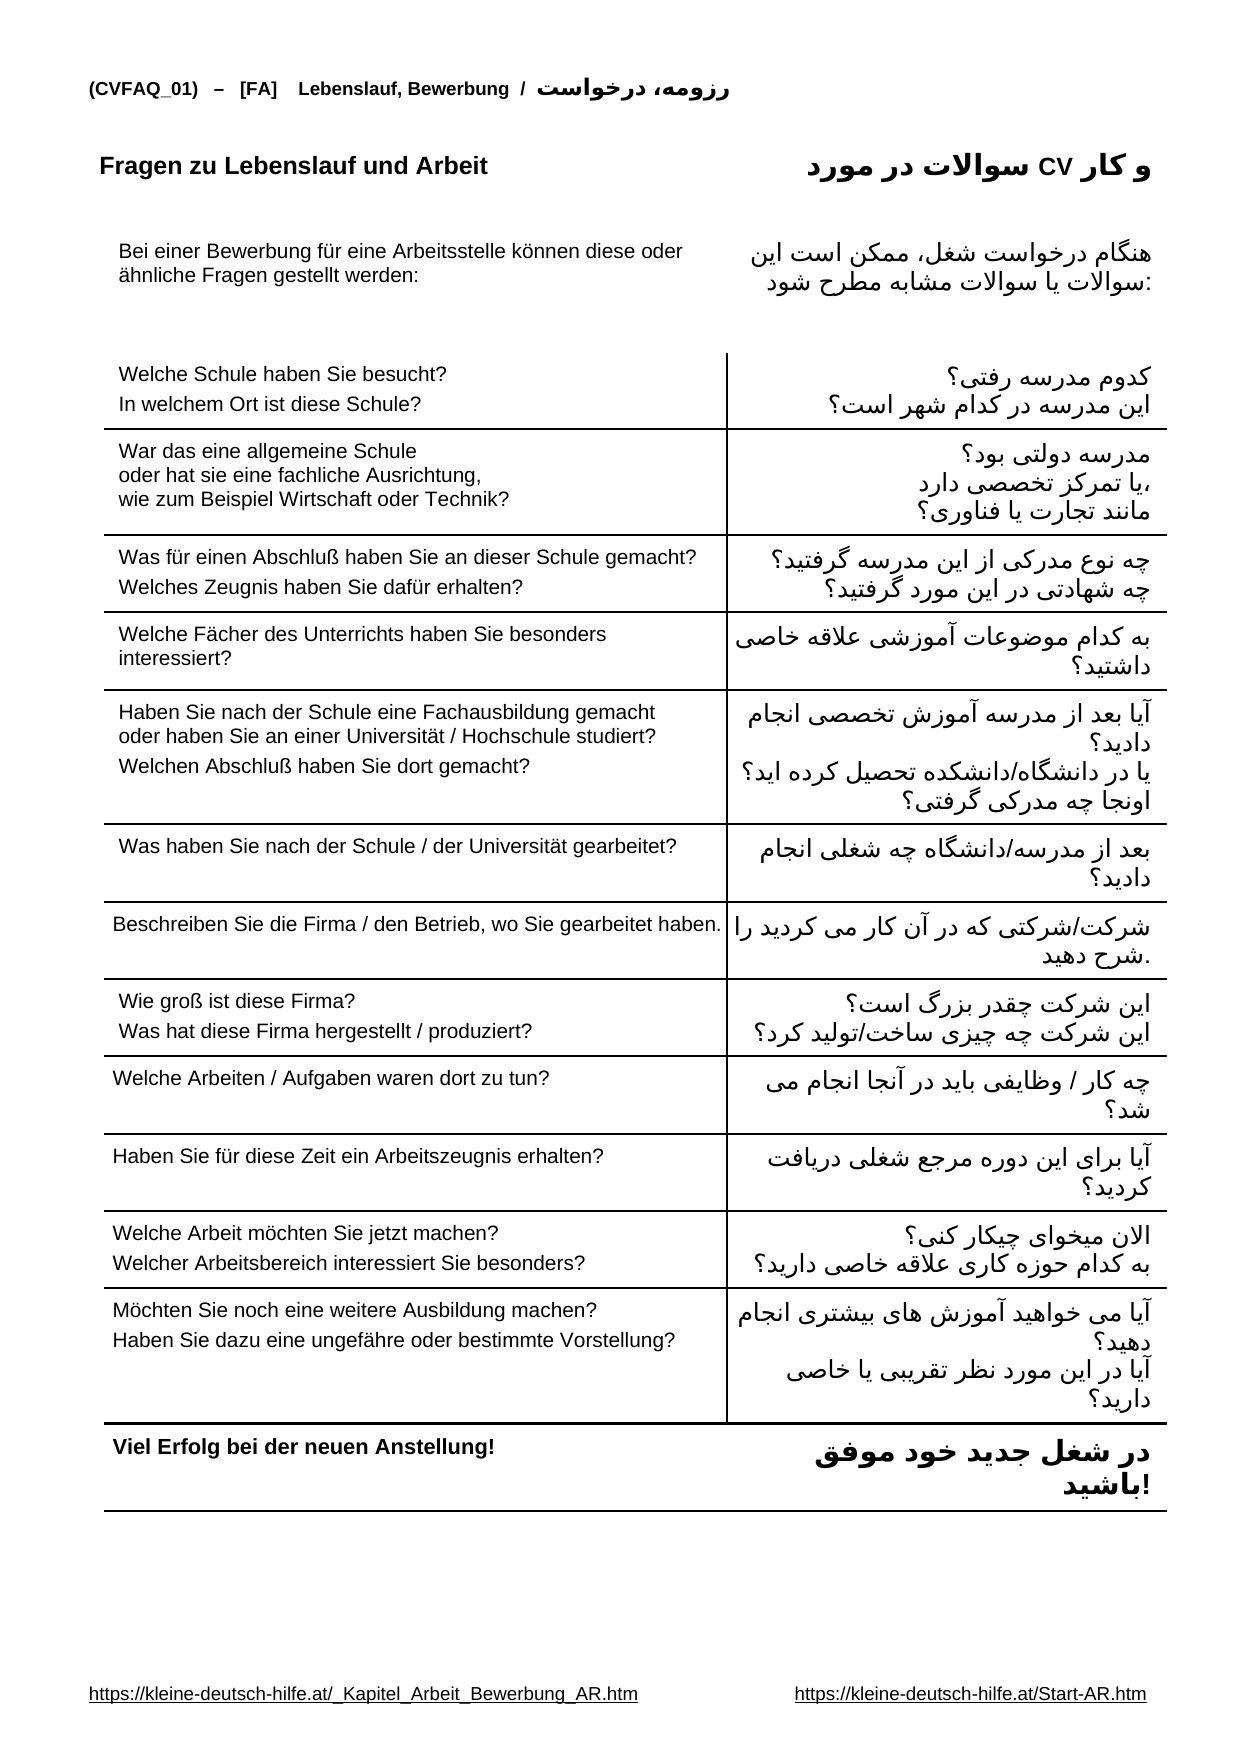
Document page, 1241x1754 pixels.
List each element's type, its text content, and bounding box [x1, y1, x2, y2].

table_cell آیا برای این دوره مرجع شغلی دریافت کردید؟ [728, 1135, 1167, 1210]
table_cell آیا بعد از مدرسه آموزش تخصصی انجام دادید؟ یا در دانشگاه/دانشکده تحصیل کرده اید؟ اونجا چه مدرکی گرفتی؟ [728, 691, 1167, 823]
table_header Fragen zu Lebenslauf und Arbeit [88, 148, 723, 182]
table_header Welche Schule haben Sie besucht? In welchem Ort ist diese Schule? [104, 353, 726, 428]
table_cell Welche Arbeit möchten Sie jetzt machen? Welcher Arbeitsbereich interessiert Sie besonders? [104, 1212, 726, 1287]
table_cell چه کار / وظایفی باید در آنجا انجام می شد؟ [728, 1057, 1167, 1132]
table_cell Welche Arbeiten / Aufgaben waren dort zu tun? [104, 1057, 726, 1132]
table_cell بعد از مدرسه/دانشگاه چه شغلی انجام دادید؟ [728, 825, 1167, 901]
table_cell چه نوع مدرکی از این مدرسه گرفتید؟ چه شهادتی در این مورد گرفتید؟ [728, 536, 1167, 611]
table_cell Beschreiben Sie die Firma / den Betrieb, wo Sie gearbeitet haben. [104, 903, 726, 978]
table_cell Wie groß ist diese Firma? Was hat diese Firma hergestellt / produziert? [104, 980, 726, 1055]
table_cell شرکت/شرکتی که در آن کار می کردید را شرح دهید. [728, 903, 1167, 978]
table_cell مدرسه دولتی بود؟ یا تمرکز تخصصی دارد، مانند تجارت یا فناوری؟ [728, 430, 1167, 534]
table_cell این شرکت چقدر بزرگ است؟ این شرکت چه چیزی ساخت/تولید کرد؟ [728, 980, 1167, 1055]
table_header هنگام درخواست شغل، ممکن است این سوالات یا سوالات مشابه مطرح شود: [724, 230, 1167, 305]
table_cell آیا می خواهید آموزش های بیشتری انجام دهید؟ آیا در این مورد نظر تقریبی یا خاصی دارید؟ [728, 1289, 1167, 1422]
table_cell در شغل جدید خود موفق باشید! [727, 1425, 1167, 1510]
text (CVFAQ_01) – [FA] Lebenslauf, Bewerbung / رزومه، درخواست [89, 74, 1152, 100]
table_cell Haben Sie für diese Zeit ein Arbeitszeugnis erhalten? [104, 1135, 726, 1210]
table_header سوالات در مورد CV و کار [724, 148, 1167, 182]
table_cell به کدام موضوعات آموزشی علاقه خاصی داشتید؟ [728, 613, 1167, 688]
table_header Bei einer Bewerbung für eine Arbeitsstelle können diese oder ähnliche Fragen gestellt werden: [104, 230, 724, 305]
table_cell الان میخوای چیکار کنی؟ به کدام حوزه کاری علاقه خاصی دارید؟ [728, 1212, 1167, 1287]
table_cell Was für einen Abschluß haben Sie an dieser Schule gemacht? Welches Zeugnis haben Sie dafür erhalten? [104, 536, 726, 611]
table_cell Möchten Sie noch eine weitere Ausbildung machen? Haben Sie dazu eine ungefähre oder bestimmte Vorstellung? [104, 1289, 726, 1422]
table_cell Welche Fächer des Unterrichts haben Sie besonders interessiert? [104, 613, 726, 688]
table_cell War das eine allgemeine Schule oder hat sie eine fachliche Ausrichtung, wie zum Beispiel Wirtschaft oder Technik? [104, 430, 726, 534]
table_header کدوم مدرسه رفتی؟ این مدرسه در کدام شهر است؟ [728, 353, 1167, 428]
table_cell Haben Sie nach der Schule eine Fachausbildung gemacht oder haben Sie an einer Universität / Hochschule studiert? Welchen Abschluß haben Sie dort gemacht? [104, 691, 726, 823]
table_cell Viel Erfolg bei der neuen Anstellung! [104, 1425, 727, 1510]
table_cell Was haben Sie nach der Schule / der Universität gearbeitet? [104, 825, 726, 901]
